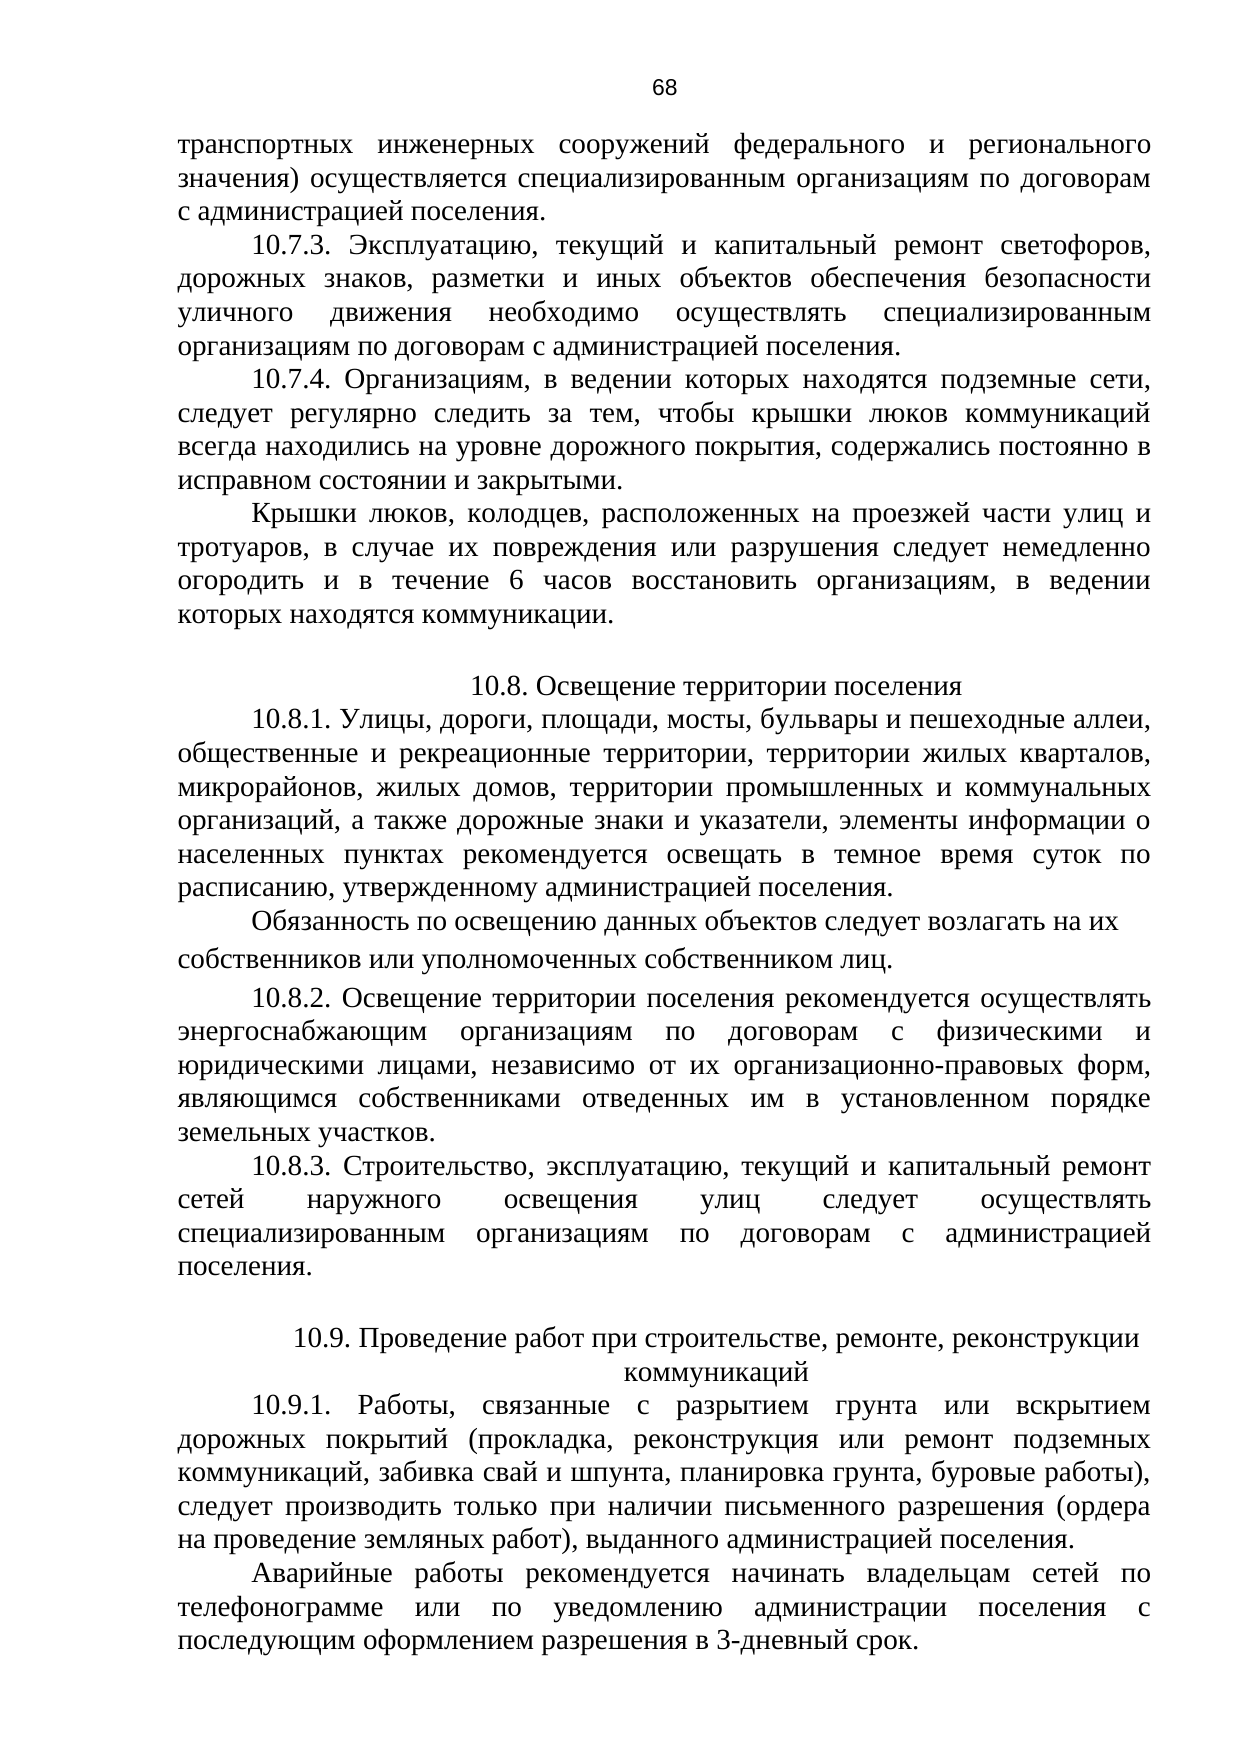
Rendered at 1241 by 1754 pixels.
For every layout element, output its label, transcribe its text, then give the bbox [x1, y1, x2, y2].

text 10.9.1. Работы, связанные с разрытием грунта или вскрытием дорожных покрытий (прокладка, реконструкция или ремонт подземных коммуникаций, забивка свай и шпунта, планировка грунта, буровые работы), следует производить только при наличии письменного разрешения (ордера на проведение земляных работ), выданного администрацией поселения. [177, 1387, 1152, 1555]
text Обязанность по освещению данных объектов следует возлагать на их собственников или уполномоченных собственником лиц. [177, 903, 1152, 975]
text Аварийные работы рекомендуется начинать владельцам сетей по телефонограмме или по уведомлению администрации поселения с последующим оформлением разрешения в 3-дневный срок. [177, 1555, 1152, 1656]
text Крышки люков, колодцев, расположенных на проезжей части улиц и тротуаров, в случае их повреждения или разрушения следует немедленно огородить и в течение 6 часов восстановить организациям, в ведении которых находятся коммуникации. [177, 495, 1152, 629]
text 10.8.2. Освещение территории поселения рекомендуется осуществлять энергоснабжающим организациям по договорам с физическими и юридическими лицами, независимо от их организационно-правовых форм, являющимся собственниками отведенных им в установленном порядке земельных участков. [177, 980, 1152, 1148]
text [177, 126, 1152, 227]
text 10.9. Проведение работ при строительстве, ремонте, реконструкции коммуникаций [281, 1320, 1152, 1387]
text 10.8.3. Строительство, эксплуатацию, текущий и капитальный ремонт сетей наружного освещения улиц следует осуществлять специализированным организациям по договорам с администрацией поселения. [177, 1148, 1152, 1282]
text 10.8. Освещение территории поселения [281, 668, 1152, 702]
text 10.7.3. Эксплуатацию, текущий и капитальный ремонт светофоров, дорожных знаков, разметки и иных объектов обеспечения безопасности уличного движения необходимо осуществлять специализированным организациям по договорам с администрацией поселения. [177, 227, 1152, 361]
text 10.7.4. Организациям, в ведении которых находятся подземные сети, следует регулярно следить за тем, чтобы крышки люков коммуникаций всегда находились на уровне дорожного покрытия, содержались постоянно в исправном состоянии и закрытыми. [177, 361, 1152, 495]
text 10.8.1. Улицы, дороги, площади, мосты, бульвары и пешеходные аллеи, общественные и рекреационные территории, территории жилых кварталов, микрорайонов, жилых домов, территории промышленных и коммунальных организаций, а также дорожные знаки и указатели, элементы информации о населенных пунктах рекомендуется освещать в темное время суток по расписанию, утвержденному администрацией поселения. [177, 702, 1152, 903]
